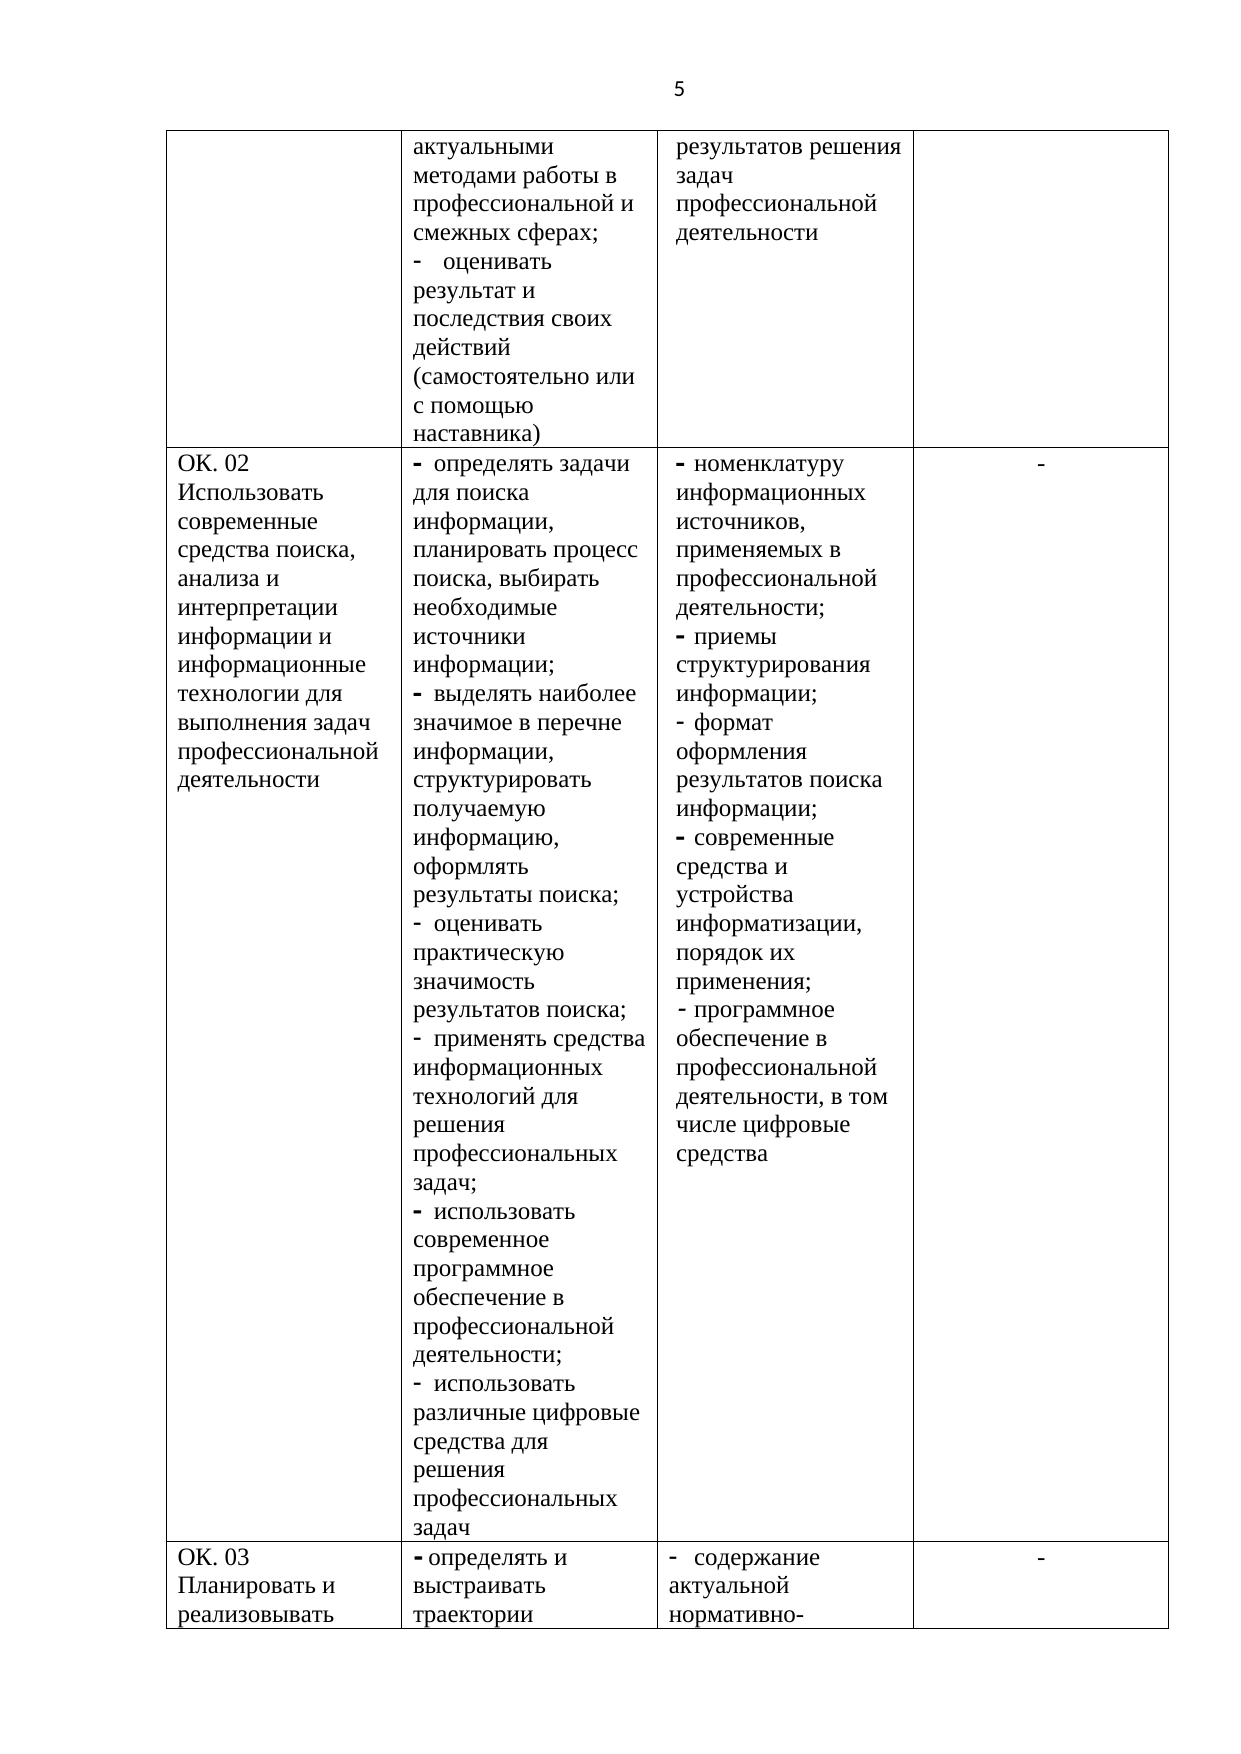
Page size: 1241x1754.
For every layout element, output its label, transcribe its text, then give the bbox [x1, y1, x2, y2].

table_cell номенклатуру информационных источников, применяемых в профессиональной деятельности; приемы структурирования информации; формат оформления результатов поиска информации; современные средства и устройства информатизации, порядок их применения; программное обеспечение в профессиональной деятельности, в том числе цифровые средства [658, 448, 913, 1541]
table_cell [658, 131, 913, 447]
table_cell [402, 1542, 657, 1628]
table_cell определять задачи для поиска информации, планировать процесс поиска, выбирать необходимые источники информации; выделять наиболее значимое в перечне информации, структурировать получаемую информацию, оформлять результаты поиска; оценивать практическую значимость результатов поиска; применять средства информационных технологий для решения профессиональных задач; использовать современное программное обеспечение в профессиональной деятельности; использовать различные цифровые средства для решения профессиональных задач [402, 448, 657, 1541]
table_cell ОК. 02 Использовать современные средства поиска, анализа и интерпретации информации и информационные технологии для выполнения задач профессиональной деятельности [167, 448, 401, 1541]
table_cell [402, 131, 657, 447]
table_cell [658, 1542, 913, 1628]
table_cell - [914, 131, 1168, 447]
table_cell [167, 131, 401, 447]
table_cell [167, 1542, 401, 1628]
table_cell - [914, 1542, 1168, 1628]
table_cell - [914, 448, 1168, 1541]
